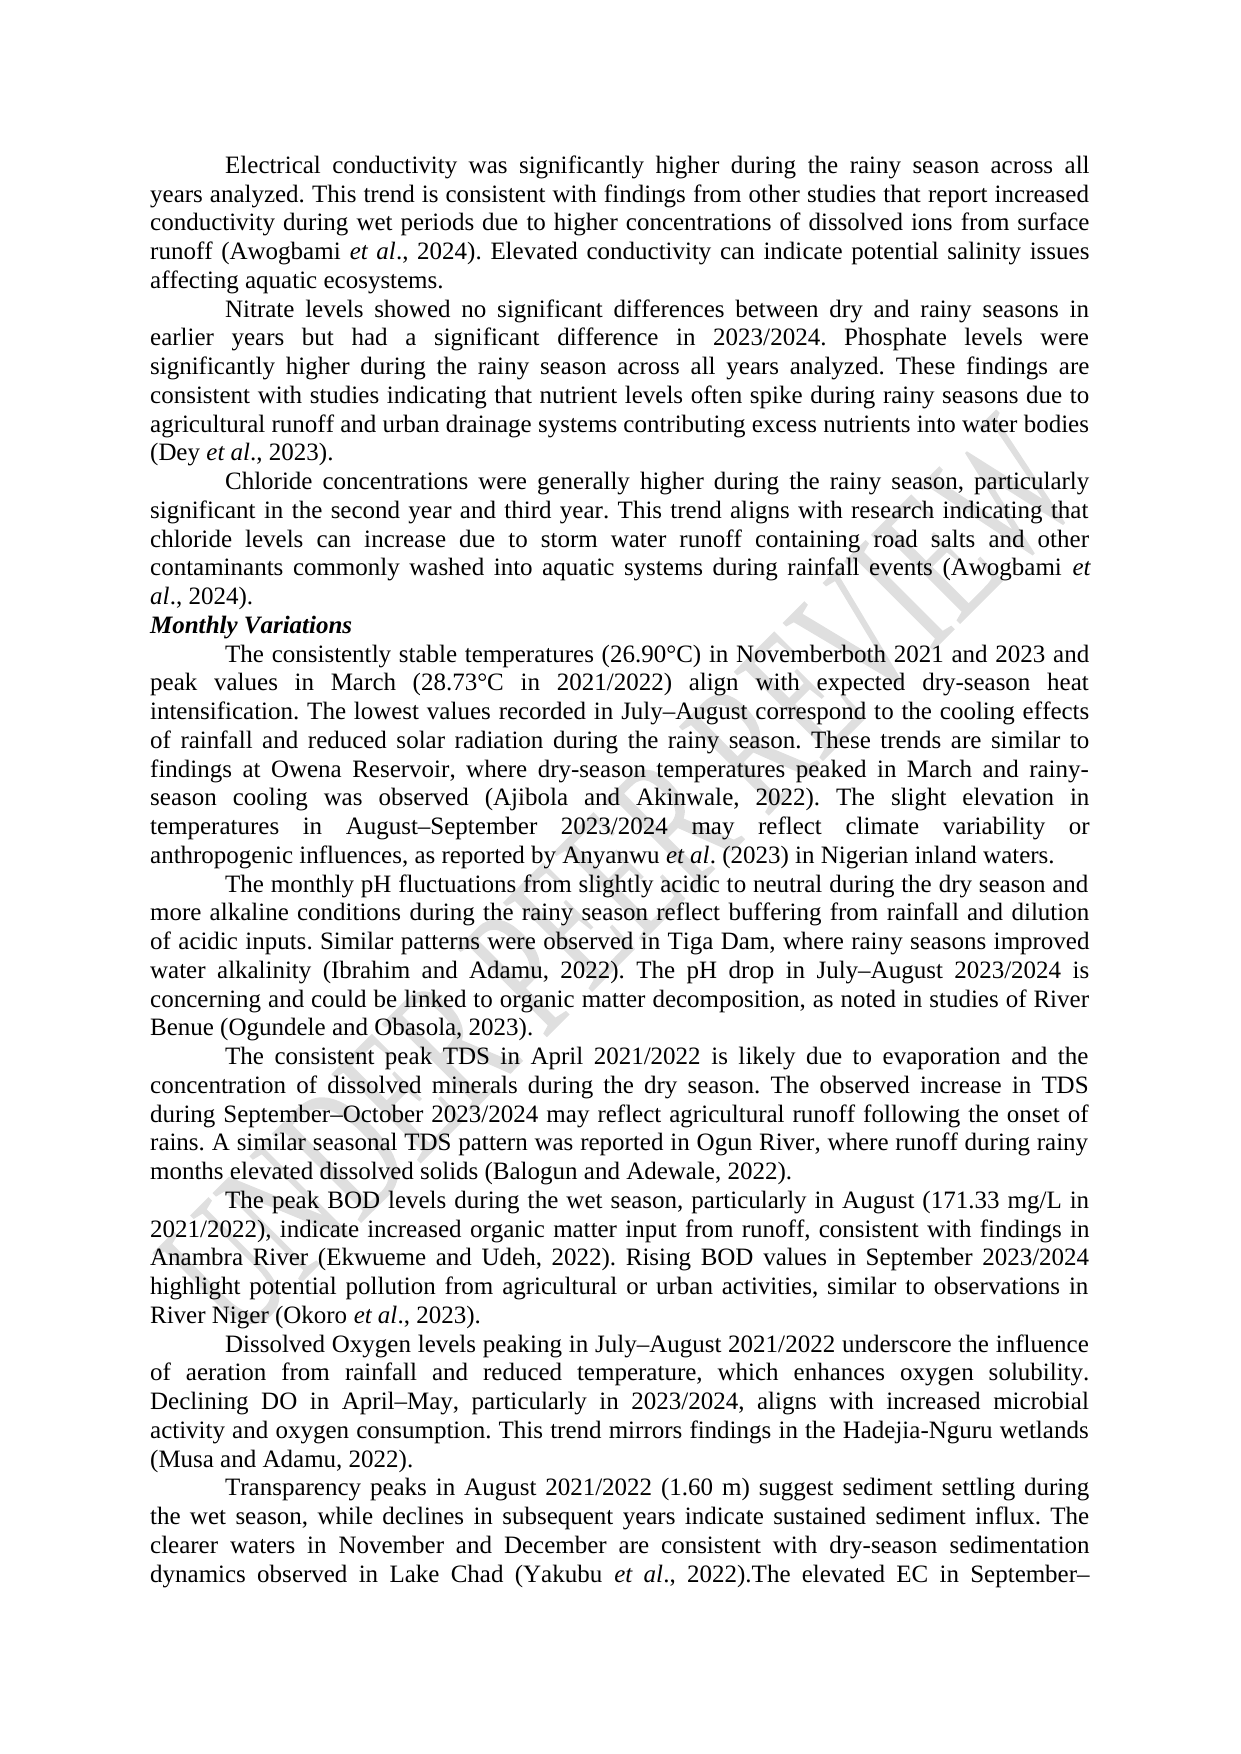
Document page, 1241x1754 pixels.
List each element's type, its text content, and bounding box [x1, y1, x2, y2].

text Dissolved Oxygen levels peaking in July–August 2021/2022 underscore the influence of aeration from rainfall and reduced temperature, which enhances oxygen solubility. Declining DO in April–May, particularly in 2023/2024, aligns with increased microbial activity and oxygen consumption. This trend mirrors findings in the Hadejia-Nguru wetlands (Musa and Adamu, 2022). [150, 1329, 1090, 1472]
text Electrical conductivity was significantly higher during the rainy season across all years analyzed. This trend is consistent with findings from other studies that report increased conductivity during wet periods due to higher concentrations of dissolved ions from surface runoff (Awogbami et al., 2024). Elevated conductivity can indicate potential salinity issues affecting aquatic ecosystems. [150, 150, 1090, 294]
text The monthly pH fluctuations from slightly acidic to neutral during the dry season and more alkaline conditions during the rainy season reflect buffering from rainfall and dilution of acidic inputs. Similar patterns were observed in Tiga Dam, where rainy seasons improved water alkalinity (Ibrahim and Adamu, 2022). The pH drop in July–August 2023/2024 is concerning and could be linked to organic matter decomposition, as noted in studies of River Benue (Ogundele and Obasola, 2023). [150, 869, 1090, 1041]
text Nitrate levels showed no significant differences between dry and rainy seasons in earlier years but had a significant difference in 2023/2024. Phosphate levels were significantly higher during the rainy season across all years analyzed. These findings are consistent with studies indicating that nutrient levels often spike during rainy seasons due to agricultural runoff and urban drainage systems contributing excess nutrients into water bodies (Dey et al., 2023). [150, 294, 1090, 466]
text The consistent peak TDS in April 2021/2022 is likely due to evaporation and the concentration of dissolved minerals during the dry season. The observed increase in TDS during September–October 2023/2024 may reflect agricultural runoff following the onset of rains. A similar seasonal TDS pattern was reported in Ogun River, where runoff during rainy months elevated dissolved solids (Balogun and Adewale, 2022). [150, 1041, 1090, 1185]
text The consistently stable temperatures (26.90°C) in Novemberboth 2021 and 2023 and peak values in March (28.73°C in 2021/2022) align with expected dry-season heat intensification. The lowest values recorded in July–August correspond to the cooling effects of rainfall and reduced solar radiation during the rainy season. These trends are similar to findings at Owena Reservoir, where dry-season temperatures peaked in March and rainy-season cooling was observed (Ajibola and Akinwale, 2022). The slight elevation in temperatures in August–September 2023/2024 may reflect climate variability or anthropogenic influences, as reported by Anyanwu et al. (2023) in Nigerian inland waters. [150, 639, 1090, 869]
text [150, 1472, 1090, 1587]
text Monthly Variations [150, 610, 1090, 639]
text Chloride concentrations were generally higher during the rainy season, particularly significant in the second year and third year. This trend aligns with research indicating that chloride levels can increase due to storm water runoff containing road salts and other contaminants commonly washed into aquatic systems during rainfall events (Awogbami et al., 2024). [150, 466, 1090, 610]
text The peak BOD levels during the wet season, particularly in August (171.33 mg/L in 2021/2022), indicate increased organic matter input from runoff, consistent with findings in Anambra River (Ekwueme and Udeh, 2022). Rising BOD values in September 2023/2024 highlight potential pollution from agricultural or urban activities, similar to observations in River Niger (Okoro et al., 2023). [150, 1185, 1090, 1329]
